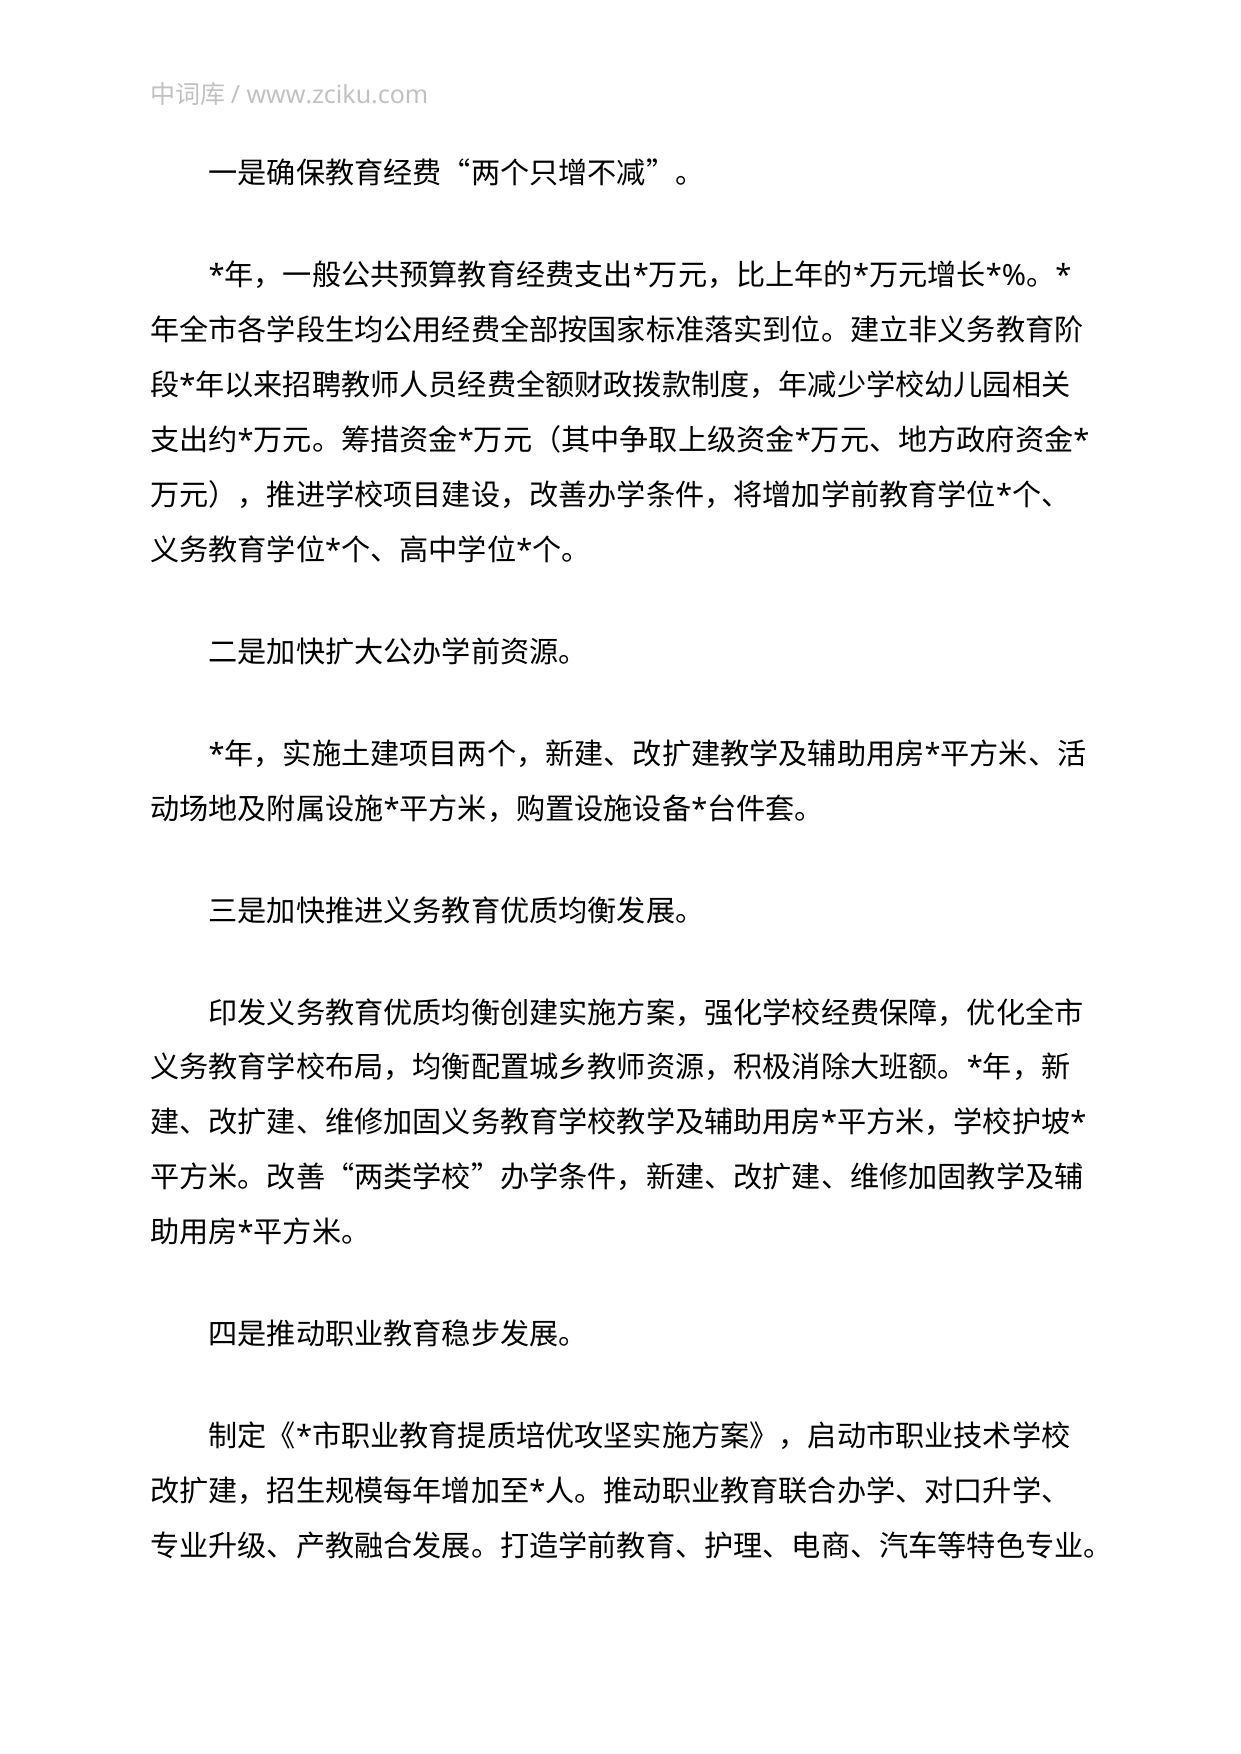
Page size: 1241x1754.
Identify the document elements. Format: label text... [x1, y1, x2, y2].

text 印发义务教育优质均衡创建实施方案，强化学校经费保障，优化全市义务教育学校布局，均衡配置城乡教师资源，积极消除大班额。*年，新建、改扩建、维修加固义务教育学校教学及辅助用房*平方米，学校护坡*平方米。改善“两类学校”办学条件，新建、改扩建、维修加固教学及辅助用房*平方米。 [150, 989, 1090, 1251]
text 二是加快扩大公办学前资源。 [150, 629, 1090, 671]
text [150, 1413, 1090, 1565]
text 一是确保教育经费“两个只增不减”。 [150, 150, 1090, 192]
text *年，实施土建项目两个，新建、改扩建教学及辅助用房*平方米、活动场地及附属设施*平方米，购置设施设备*台件套。 [150, 730, 1090, 828]
text 四是推动职业教育稳步发展。 [150, 1311, 1090, 1353]
text *年，一般公共预算教育经费支出*万元，比上年的*万元增长*%。*年全市各学段生均公用经费全部按国家标准落实到位。建立非义务教育阶段*年以来招聘教师人员经费全额财政拨款制度，年减少学校幼儿园相关支出约*万元。筹措资金*万元（其中争取上级资金*万元、地方政府资金*万元），推进学校项目建设，改善办学条件，将增加学前教育学位*个、义务教育学位*个、高中学位*个。 [150, 252, 1090, 569]
text 三是加快推进义务教育优质均衡发展。 [150, 887, 1090, 930]
